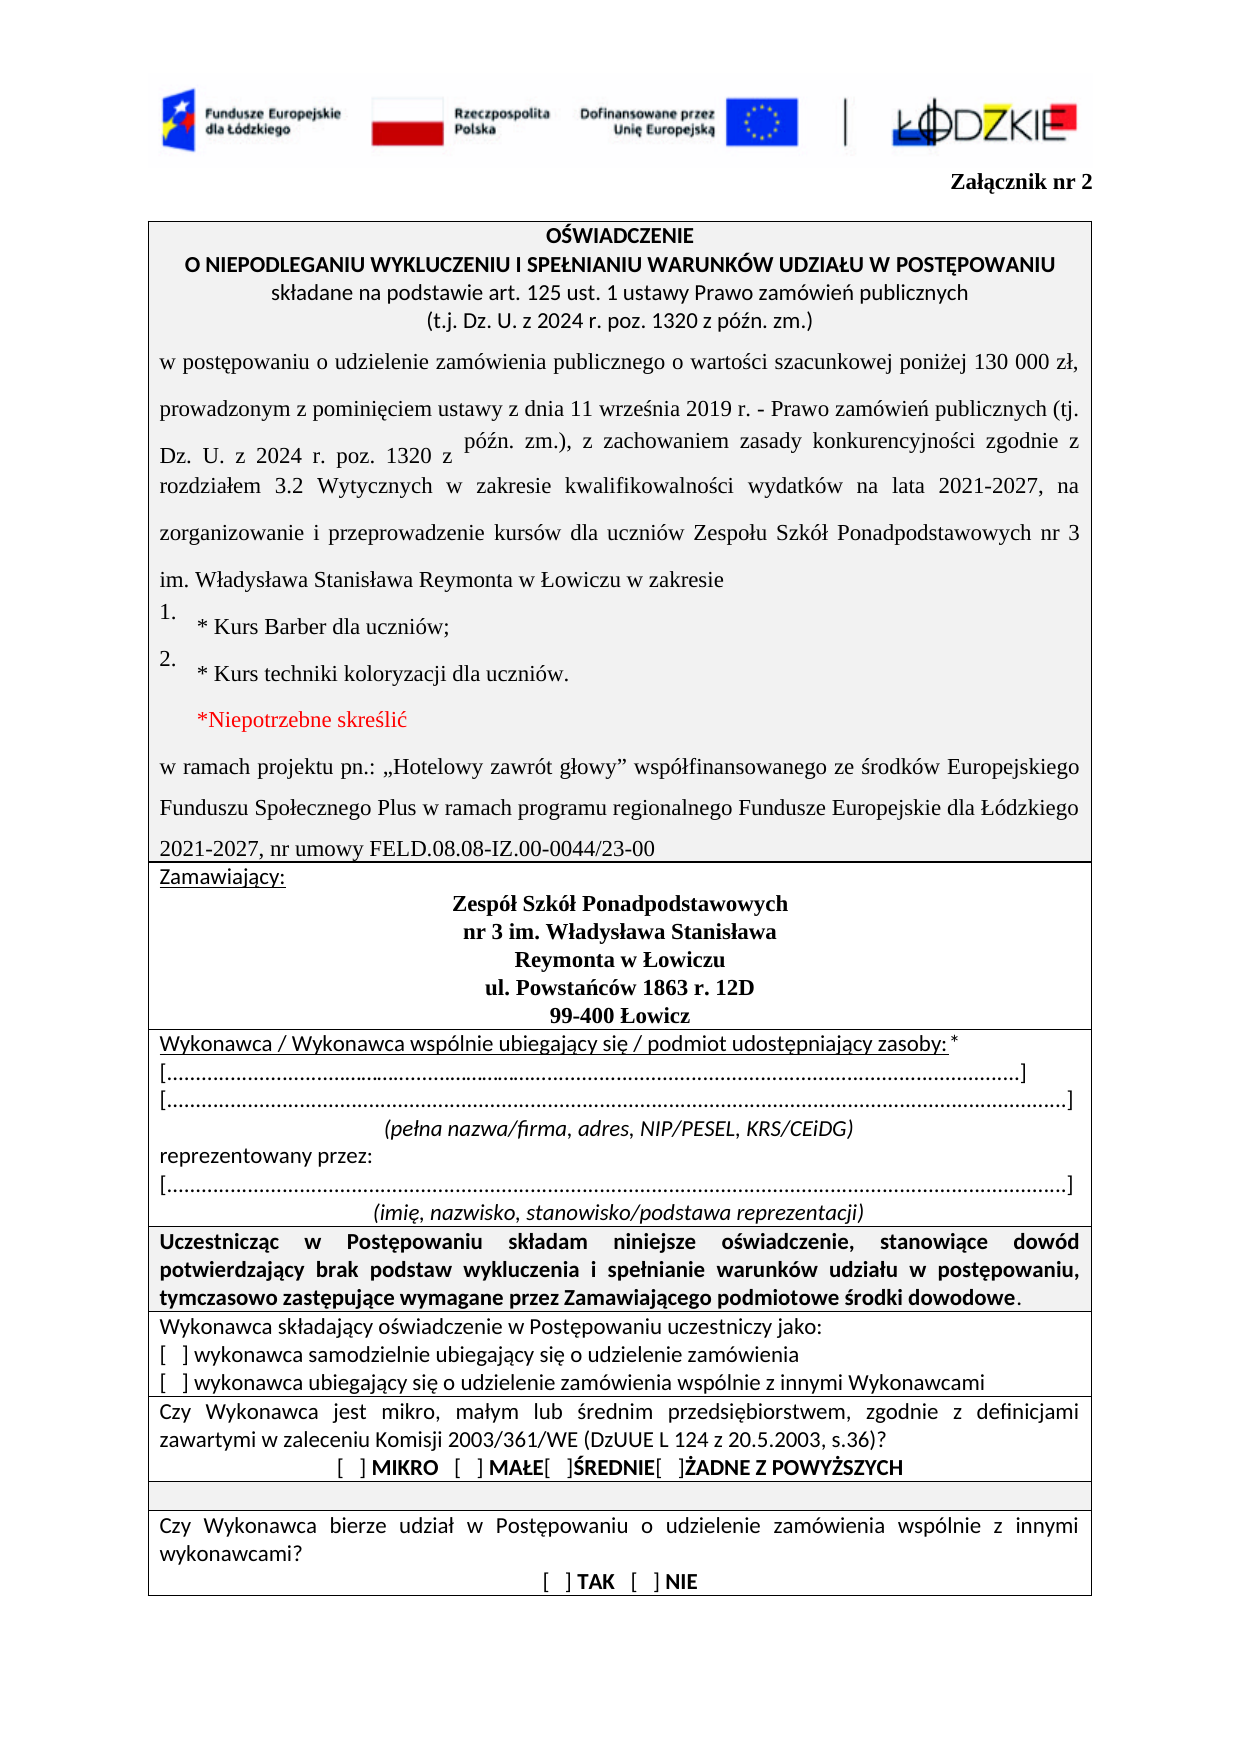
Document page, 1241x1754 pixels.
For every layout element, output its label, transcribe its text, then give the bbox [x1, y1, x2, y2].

table_header OŚWIADCZENIE O NIEPODLEGANIU WYKLUCZENIU I SPEŁNIANIU WARUNKÓW UDZIAŁU W POSTĘPOWANIU składane na podstawie art. 125 ust. 1 ustawy Prawo zamówień publicznych (t.j. Dz. U. z 2024 r. poz. 1320 z późn. zm.) w postępowaniu o udzielenie zamówienia publicznego o wartości szacunkowej poniżej 130 000 zł, prowadzonym z pominięciem ustawy z dnia 11 września 2019 r. - Prawo zamówień publicznych (tj. Dz. U. z 2024 r. poz. 1320 z późn. zm.), z zachowaniem zasady konkurencyjności zgodnie z rozdziałem 3.2 Wytycznych w zakresie kwalifikowalności wydatków na lata 2021-2027, na zorganizowanie i przeprowadzenie kursów dla uczniów Zespołu Szkół Ponadpodstawowych nr 3 im. Władysława Stanisława Reymonta w Łowiczu w zakresie * Kurs Barber dla uczniów; * Kurs techniki koloryzacji dla uczniów. *Niepotrzebne skreślić w ramach projektu pn.: „Hotelowy zawrót głowy” współfinansowanego ze środków Europejskiego Funduszu Społecznego Plus w ramach programu regionalnego Fundusze Europejskie dla Łódzkiego 2021-2027, nr umowy FELD.08.08-IZ.00-0044/23-00 [149, 222, 1091, 861]
table_cell Uczestnicząc w Postępowaniu składam niniejsze oświadczenie, stanowiące dowód potwierdzający brak podstaw wykluczenia i spełnianie warunków udziału w postępowaniu, tymczasowo zastępujące wymagane przez Zamawiającego podmiotowe środki dowodowe. [149, 1227, 1091, 1311]
table_cell Wykonawca / Wykonawca wspólnie ubiegający się / podmiot udostępniający zasoby:* [...............................………..........…………….....................................................................................] [............................................................................................................................................................] (pełna nazwa/firma, adres, NIP/PESEL, KRS/CEiDG) reprezentowany przez: [............................................................................................................................................................] (imię, nazwisko, stanowisko/podstawa reprezentacji) [149, 1030, 1091, 1226]
table_cell Zamawiający: Zespół Szkół Ponadpodstawowych nr 3 im. Władysława Stanisława Reymonta w Łowiczu ul. Powstańców 1863 r. 12D 99-400 Łowicz [149, 863, 1091, 1028]
table_cell Czy Wykonawca jest mikro, małym lub średnim przedsiębiorstwem, zgodnie z definicjami zawartymi w zaleceniu Komisji 2003/361/WE (DzUUE L 124 z 20.5.2003, s.36)? [ ] MIKRO [ ] MAŁE[ ]ŚREDNIE[ ]ŻADNE Z POWYŻSZYCH [149, 1397, 1091, 1481]
table_cell [149, 1482, 1091, 1510]
table_cell Wykonawca składający oświadczenie w Postępowaniu uczestniczy jako: [ ] wykonawca samodzielnie ubiegający się o udzielenie zamówienia [ ] wykonawca ubiegający się o udzielenie zamówienia wspólnie z innymi Wykonawcami [149, 1312, 1091, 1396]
text Załącznik nr 2 [148, 168, 1093, 194]
picture [147, 73, 1093, 168]
